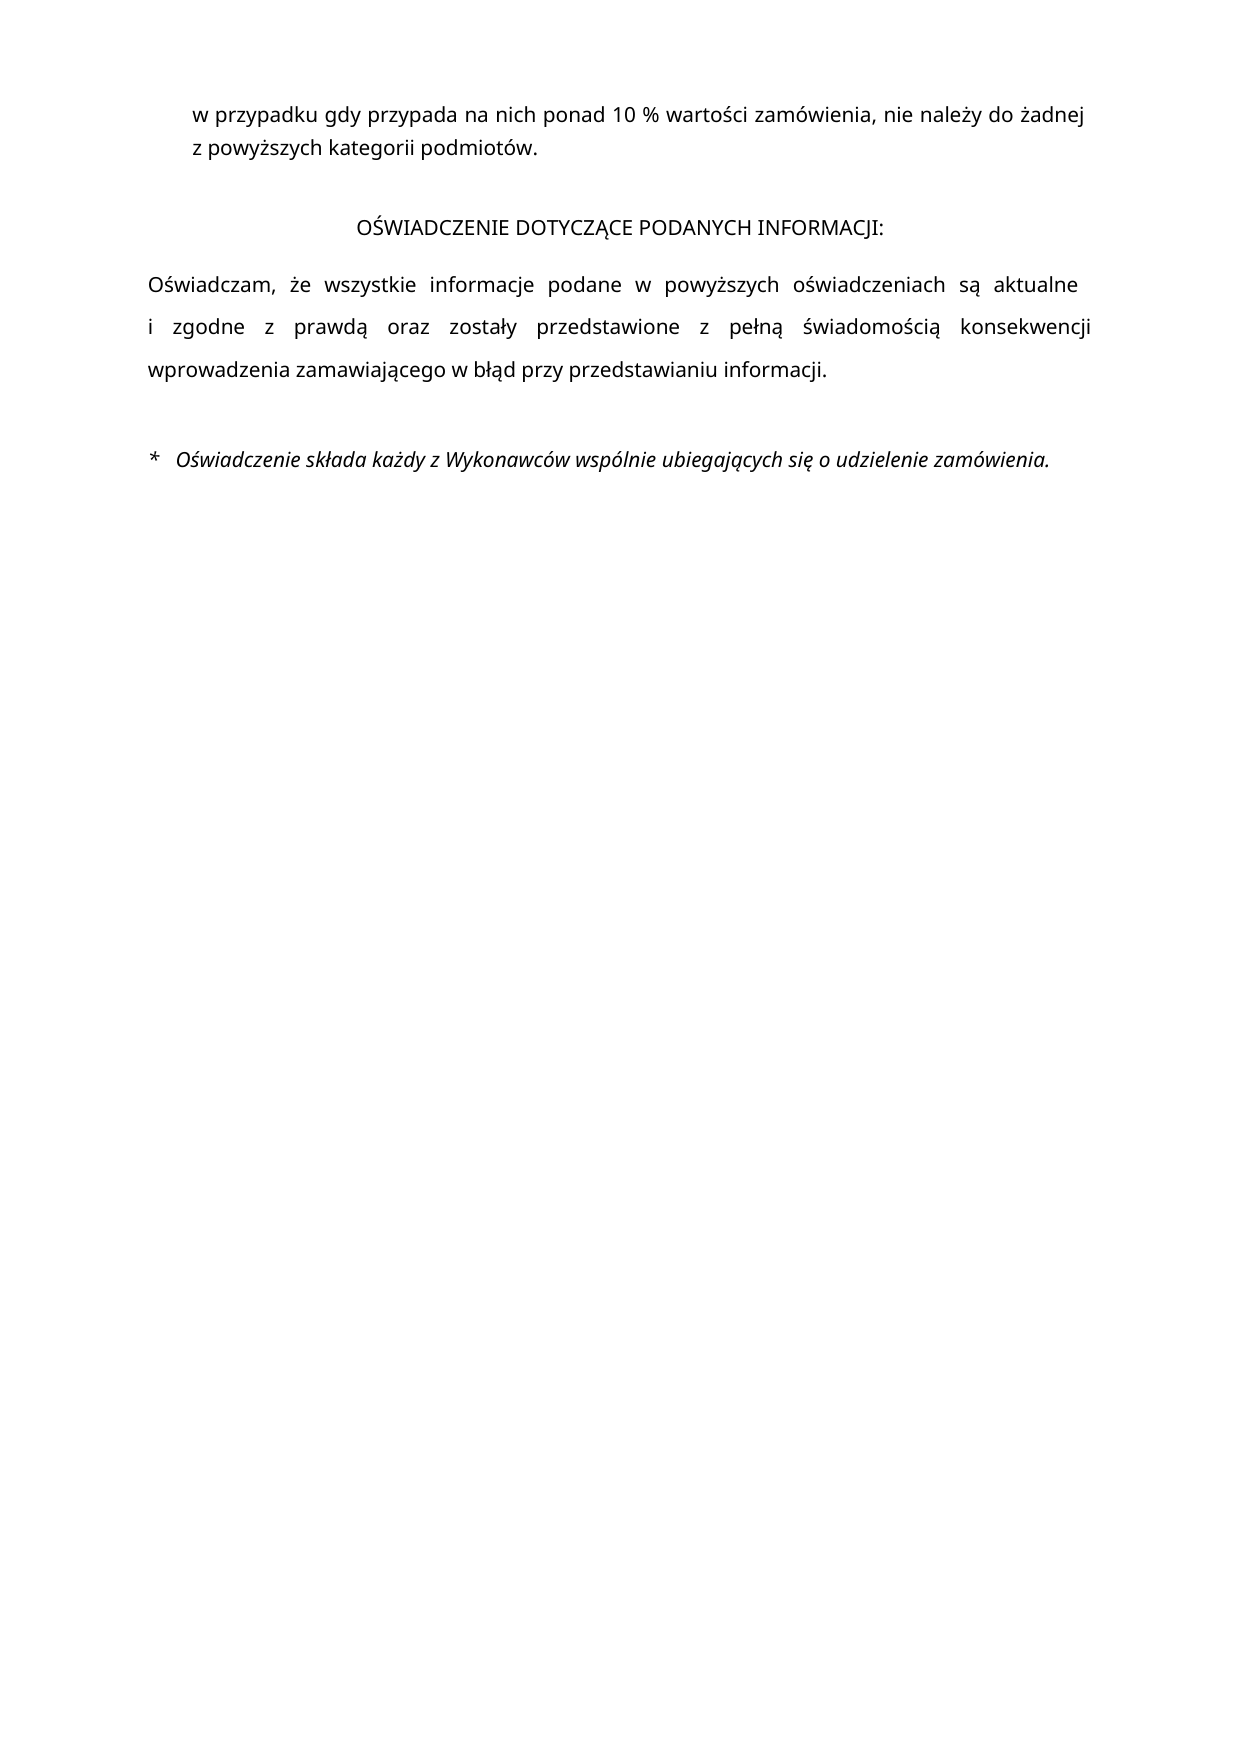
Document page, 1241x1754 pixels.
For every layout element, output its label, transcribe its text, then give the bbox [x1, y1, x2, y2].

text OŚWIADCZENIE DOTYCZĄCE PODANYCH INFORMACJI: [148, 213, 1092, 241]
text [192, 100, 1092, 161]
text * Oświadczenie składa każdy z Wykonawców wspólnie ubiegających się o udzielenie zamówienia. [148, 445, 1092, 473]
text Oświadczam, że wszystkie informacje podane w powyższych oświadczeniach są aktualne i zgodne z prawdą oraz zostały przedstawione z pełną świadomością konsekwencji wprowadzenia zamawiającego w błąd przy przedstawianiu informacji. [148, 270, 1092, 383]
